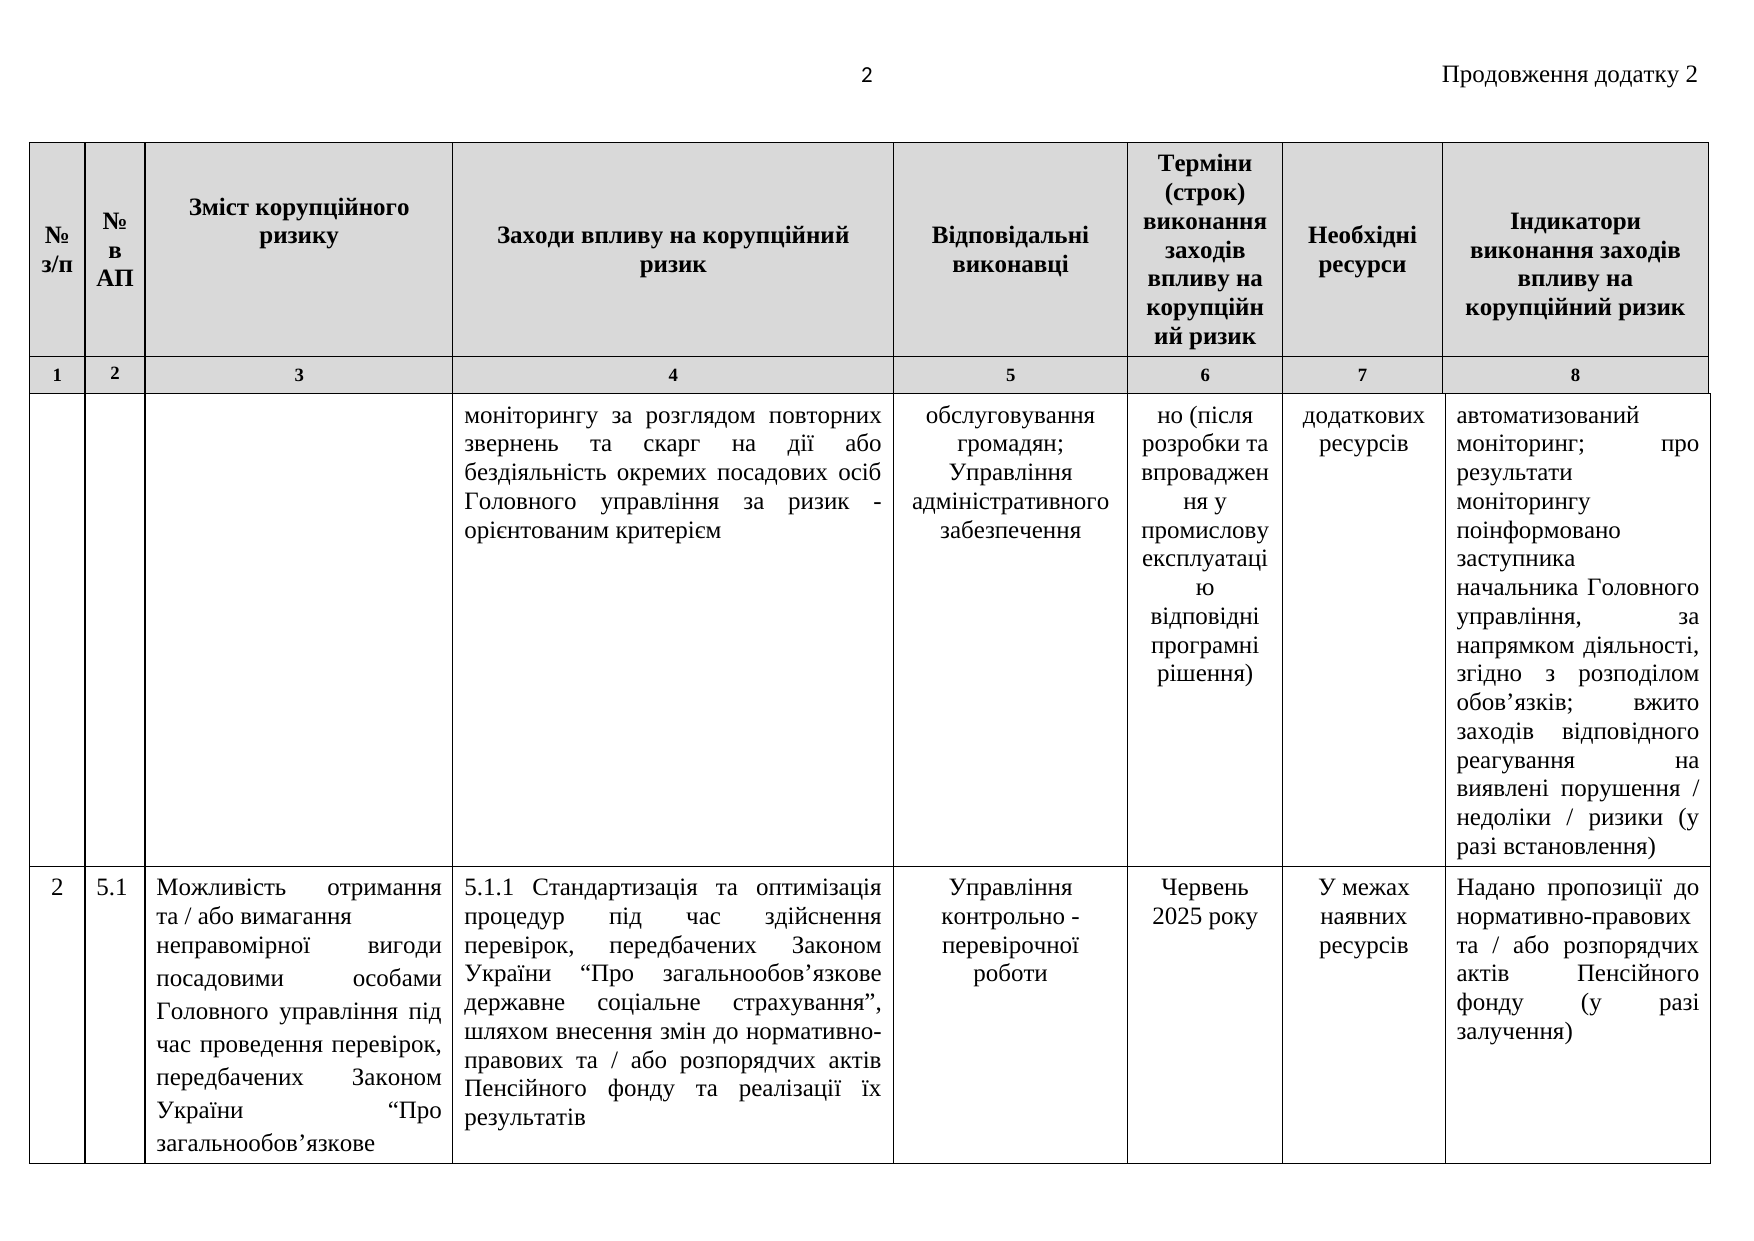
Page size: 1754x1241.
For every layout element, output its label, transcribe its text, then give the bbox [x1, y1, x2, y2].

table_cell Можливість отримання та / або вимагання неправомірної вигоди посадовими особами Головного управління під час проведення перевірок, передбачених Законом України “Про загальнообов’язкове державне соціальне страхування” [146, 867, 452, 1162]
table_cell 4 [453, 357, 893, 393]
table_cell У межах наявних ресурсів [1283, 867, 1445, 1162]
table_cell 1.3.2 Здійснення автоматизованого моніторингу за розглядом повторних звернень та скарг на дії або бездіяльність окремих посадових осіб Головного управління за ризик -орієнтованим критерієм [453, 394, 893, 866]
table_header Відповідальні виконавці [894, 143, 1127, 356]
table_header Індикатори виконання заходів впливу на корупційний ризик [1443, 143, 1708, 356]
table_cell Червень 2025 року [1128, 867, 1282, 1162]
table_cell 7 [1283, 357, 1442, 393]
table_cell 1 [30, 357, 84, 393]
table_cell 5.1.1 Стандартизація та оптимізація процедур під час здійснення перевірок, передбачених Законом України “Про загальнообов’язкове державне соціальне страхування”, шляхом внесення змін до нормативно-правових та / або розпорядчих актів Пенсійного фонду та реалізації їх результатів [453, 867, 893, 1162]
table_cell 3 [146, 357, 452, 393]
table_cell Здійснено автоматизований моніторинг; про результати моніторингу поінформовано заступника начальника Головного управління, за напрямком діяльності, згідно з розподілом обов’язків; вжито заходів відповідного реагування на виявлені порушення / недоліки / ризики (у разі встановлення) [1446, 394, 1710, 866]
table_cell Управління обслуговування громадян; Управління адміністративного забезпечення [894, 394, 1127, 866]
table_cell Управління контрольно -перевірочної роботи [894, 867, 1127, 1162]
table_header № в АП [86, 143, 144, 356]
table_cell 2 [30, 867, 84, 1162]
table_cell 5.1 [86, 867, 144, 1162]
table_cell 6 [1128, 357, 1282, 393]
table_cell Не потребує додаткових ресурсів [1283, 394, 1445, 866]
table_cell [146, 394, 452, 866]
table_cell Щоквартально (після розробки та впровадження у промислову експлуатацію відповідні програмні рішення) [1128, 394, 1282, 866]
table_header Необхідні ресурси [1283, 143, 1442, 356]
table_header Терміни (строк) виконання заходів впливу на корупційний ризик [1128, 143, 1282, 356]
table_header Заходи впливу на корупційний ризик [453, 143, 893, 356]
table_cell 8 [1443, 357, 1708, 393]
table_cell Надано пропозиції до нормативно-правових та / або розпорядчих актів Пенсійного фонду (у разі залучення) [1446, 867, 1710, 1162]
table_header Зміст корупційного ризику [146, 143, 452, 356]
table_cell 5 [894, 357, 1127, 393]
table_cell 2 [86, 357, 144, 393]
table_cell [30, 394, 84, 866]
table_header № з/п [30, 143, 84, 356]
table_cell [86, 394, 144, 866]
